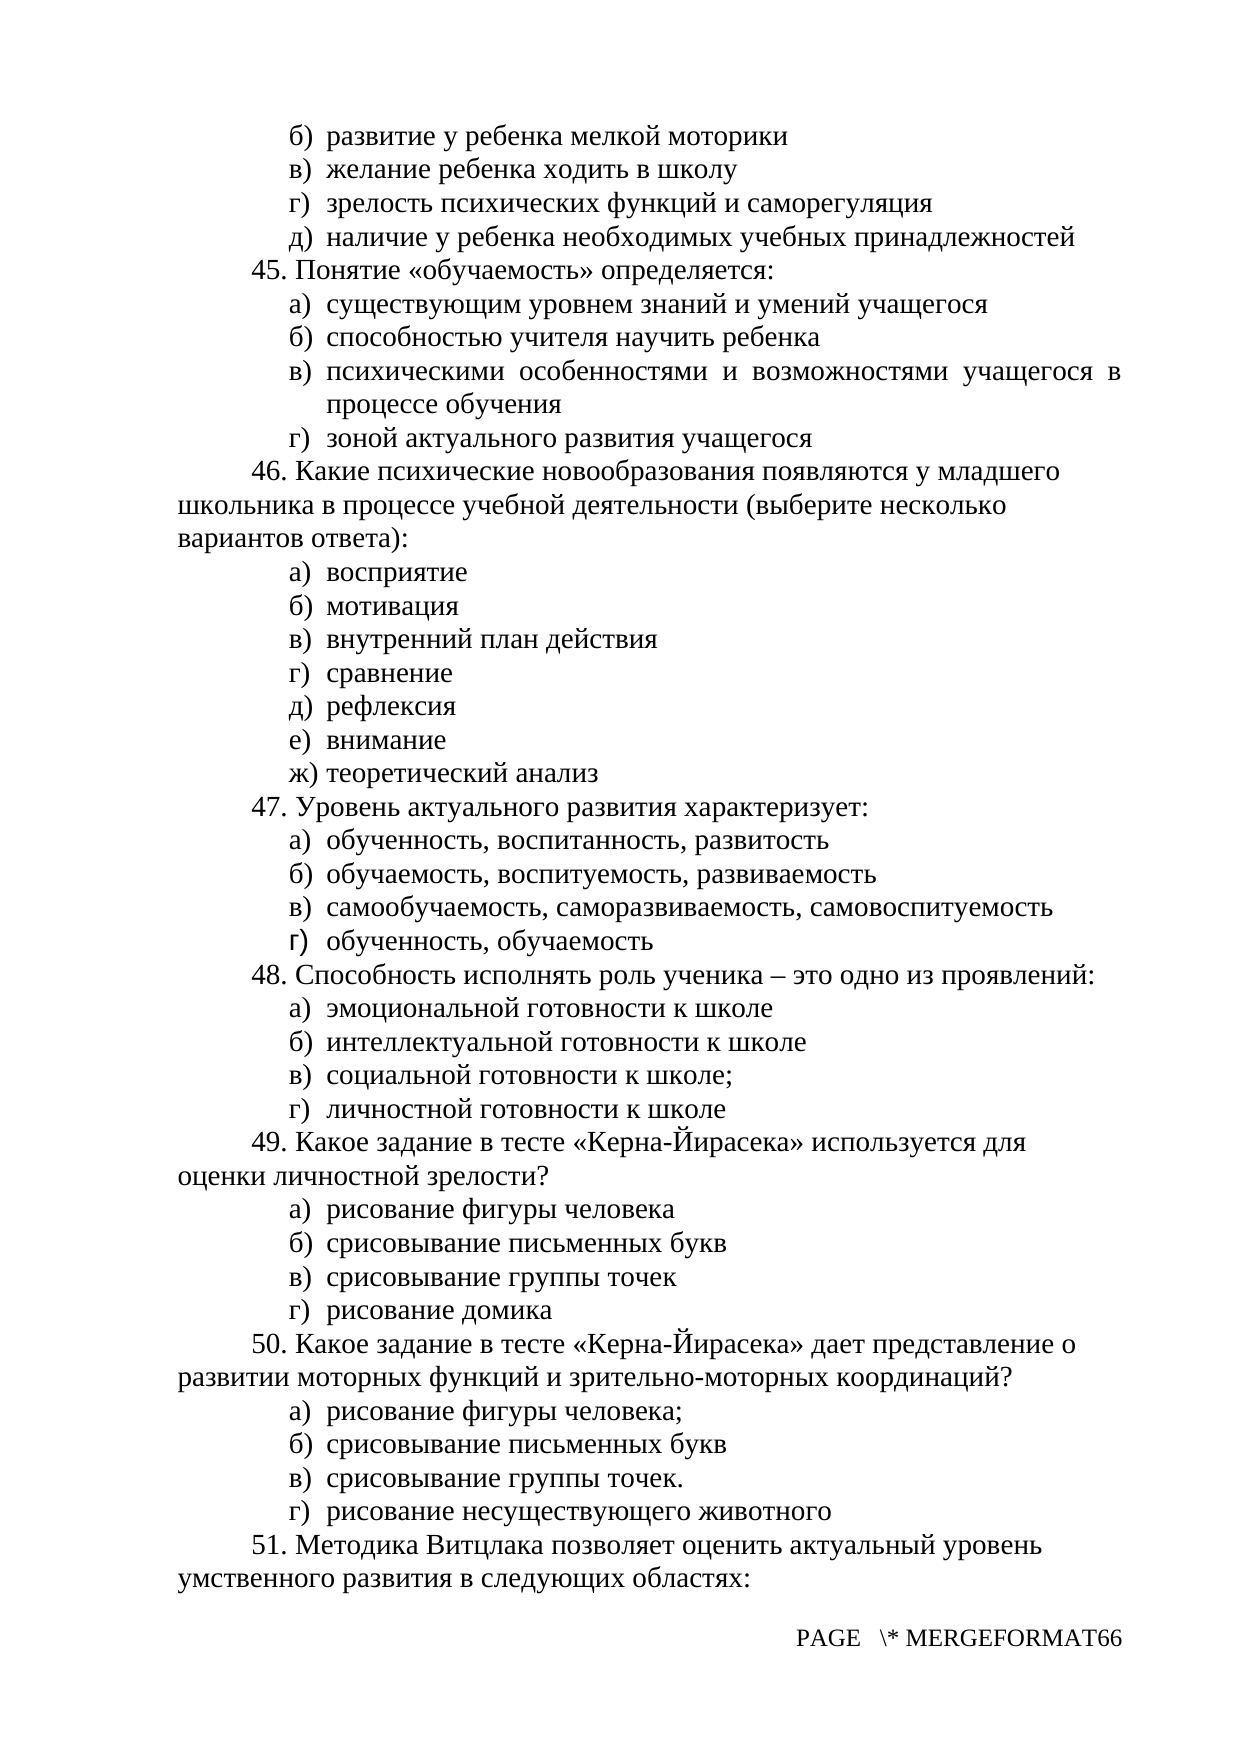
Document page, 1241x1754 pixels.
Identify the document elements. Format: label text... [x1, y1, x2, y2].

list самообучаемость, саморазвиваемость, самовоспитуемость [288, 889, 1122, 923]
list рисование фигуры человека; [288, 1393, 1122, 1426]
list рисование фигуры человека [288, 1192, 1122, 1225]
list интеллектуальной готовности к школе [288, 1024, 1122, 1057]
list зоной актуального развития учащегося [288, 420, 1122, 453]
list рисование несуществующего животного [288, 1493, 1122, 1527]
text 49. Какое задание в тесте «Керна-Йирасека» используется для оценки личностной зрелости? [177, 1124, 1122, 1192]
list зрелость психических функций и саморегуляция [288, 185, 1122, 219]
list срисовывание группы точек. [288, 1460, 1122, 1493]
text 47. Уровень актуального развития характеризует: [177, 789, 1122, 822]
list рисование домика [288, 1292, 1122, 1326]
list существующим уровнем знаний и умений учащегося [288, 286, 1122, 319]
list срисовывание письменных букв [288, 1225, 1122, 1259]
list внимание [288, 722, 1122, 755]
list эмоциональной готовности к школе [288, 990, 1122, 1024]
list желание ребенка ходить в школу [288, 152, 1122, 185]
list обучаемость, воспитуемость, развиваемость [288, 856, 1122, 889]
list теоретический анализ [288, 755, 1122, 789]
list рефлексия [288, 688, 1122, 722]
text 50. Какое задание в тесте «Керна-Йирасека» дает представление о развитии моторных функций и зрительно-моторных координаций? [177, 1326, 1122, 1393]
list способностью учителя научить ребенка [288, 319, 1122, 353]
list внутренний план действия [288, 621, 1122, 655]
list сравнение [288, 655, 1122, 688]
list мотивация [288, 588, 1122, 621]
list личностной готовности к школе [288, 1091, 1122, 1124]
list развитие у ребенка мелкой моторики [288, 118, 1122, 152]
text 46. Какие психические новообразования появляются у младшего школьника в процессе учебной деятельности (выберите несколько вариантов ответа): [177, 453, 1122, 554]
list обученность, обучаемость [288, 923, 1122, 957]
list социальной готовности к школе; [288, 1057, 1122, 1091]
list обученность, воспитанность, развитость [288, 822, 1122, 856]
list наличие у ребенка необходимых учебных принадлежностей [288, 219, 1122, 252]
list психическими особенностями и возможностями учащегося в процессе обучения [288, 353, 1122, 420]
text 51. Методика Витцлака позволяет оценить актуальный уровень умственного развития в следующих областях: [177, 1527, 1122, 1594]
text 45. Понятие «обучаемость» определяется: [177, 252, 1122, 286]
list срисовывание группы точек [288, 1259, 1122, 1292]
list срисовывание письменных букв [288, 1426, 1122, 1460]
list восприятие [288, 554, 1122, 588]
text 48. Способность исполнять роль ученика – это одно из проявлений: [177, 957, 1122, 990]
